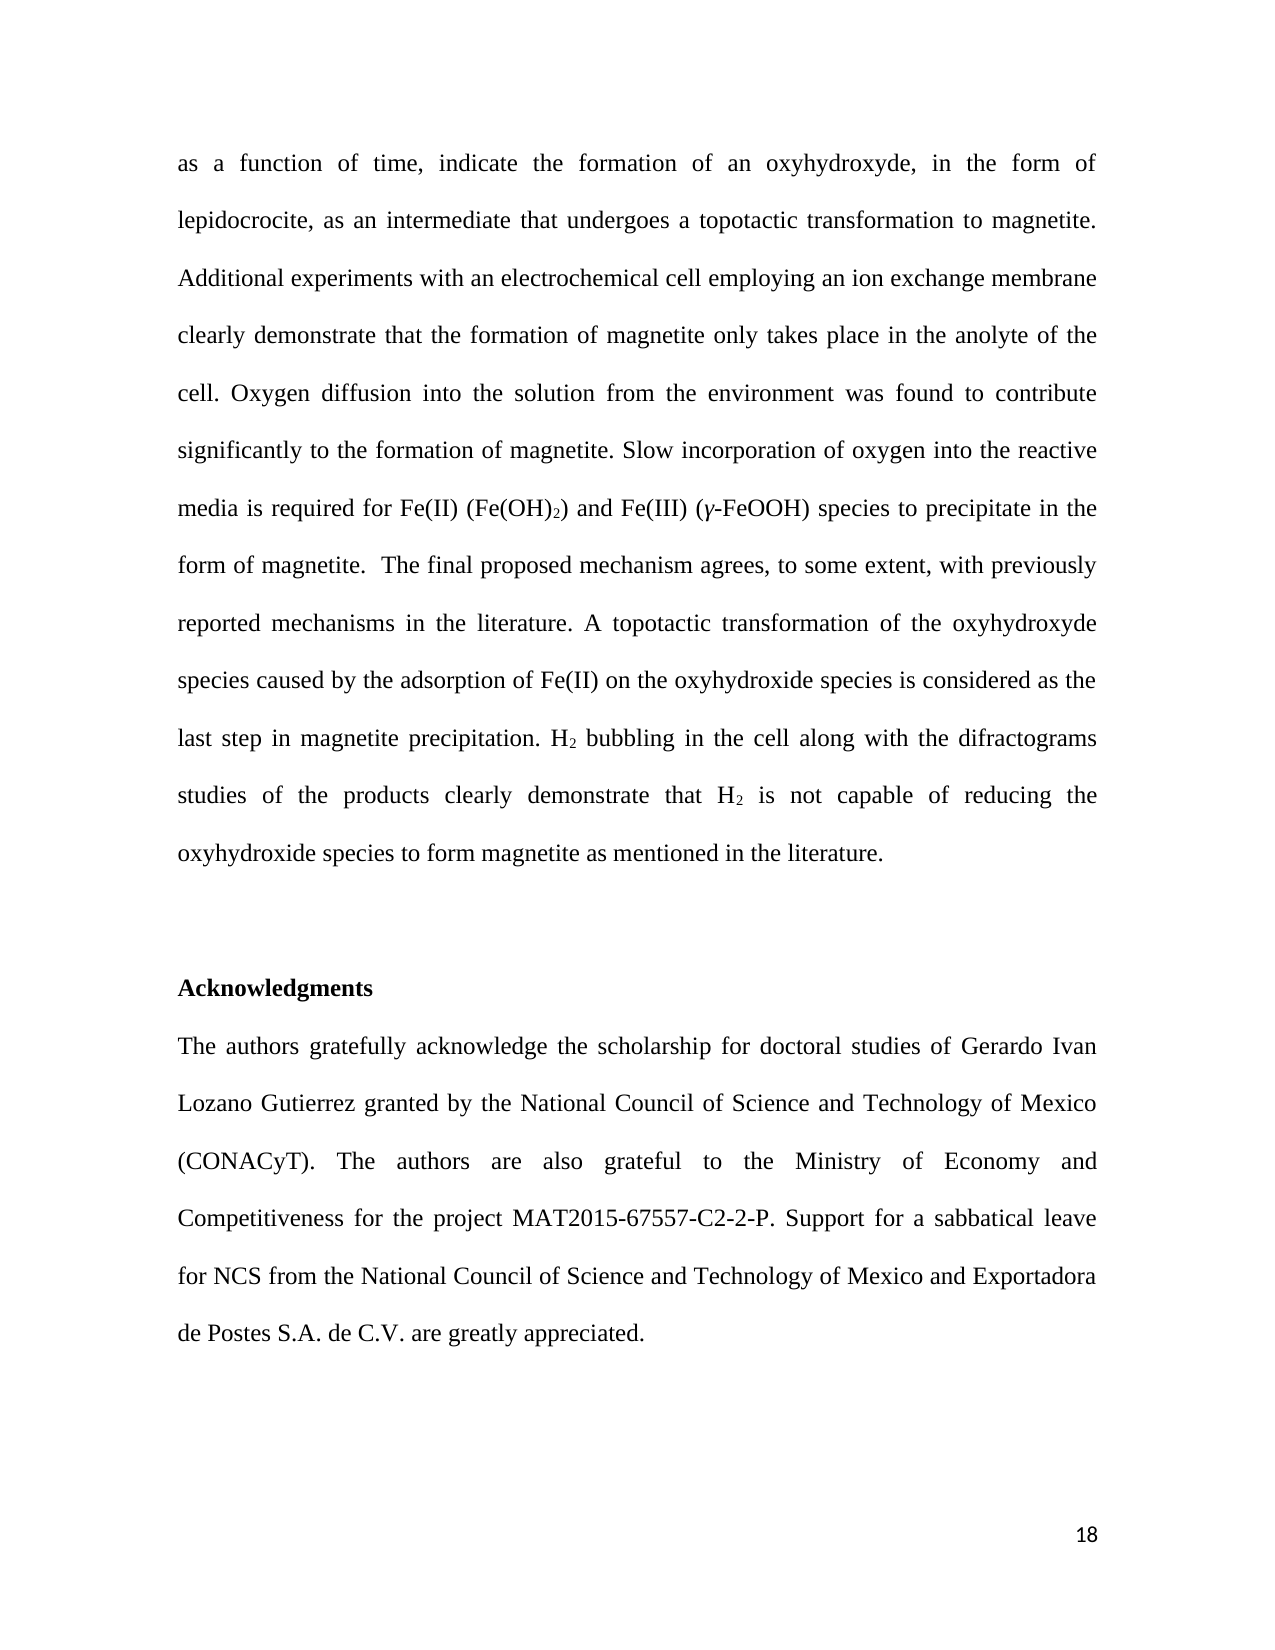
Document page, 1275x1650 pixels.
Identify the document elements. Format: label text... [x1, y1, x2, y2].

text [177, 148, 1098, 866]
text The authors gratefully acknowledge the scholarship for doctoral studies of Gerardo Ivan Lozano Gutierrez granted by the National Council of Science and Technology of Mexico (CONACyT). The authors are also grateful to the Ministry of Economy and Competitiveness for the project MAT2015-67557-C2-2-P. Support for a sabbatical leave for NCS from the National Council of Science and Technology of Mexico and Exportadora de Postes S.A. de C.V. are greatly appreciated. [177, 1031, 1098, 1347]
text Acknowledgments [177, 973, 1098, 1002]
